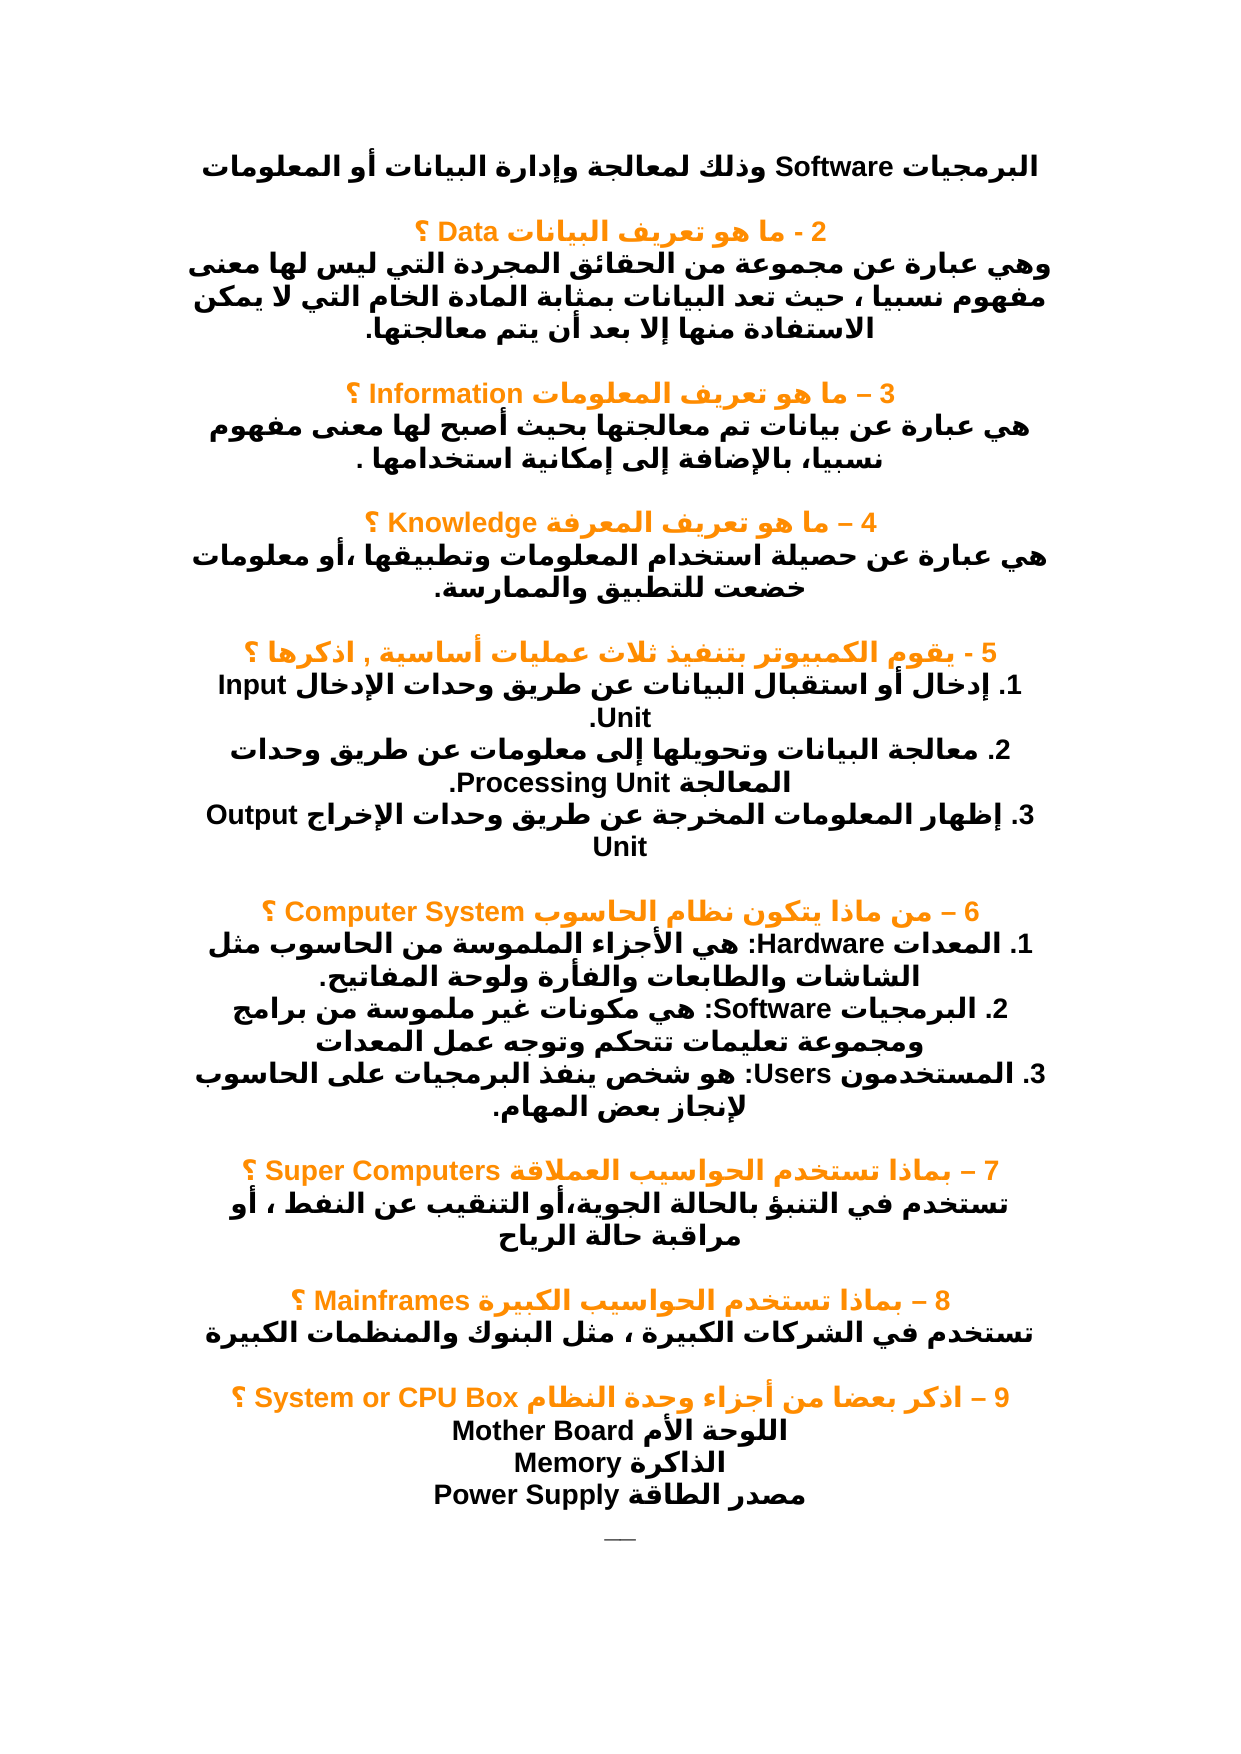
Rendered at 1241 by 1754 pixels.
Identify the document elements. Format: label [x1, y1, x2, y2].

text [187, 150, 1053, 1575]
